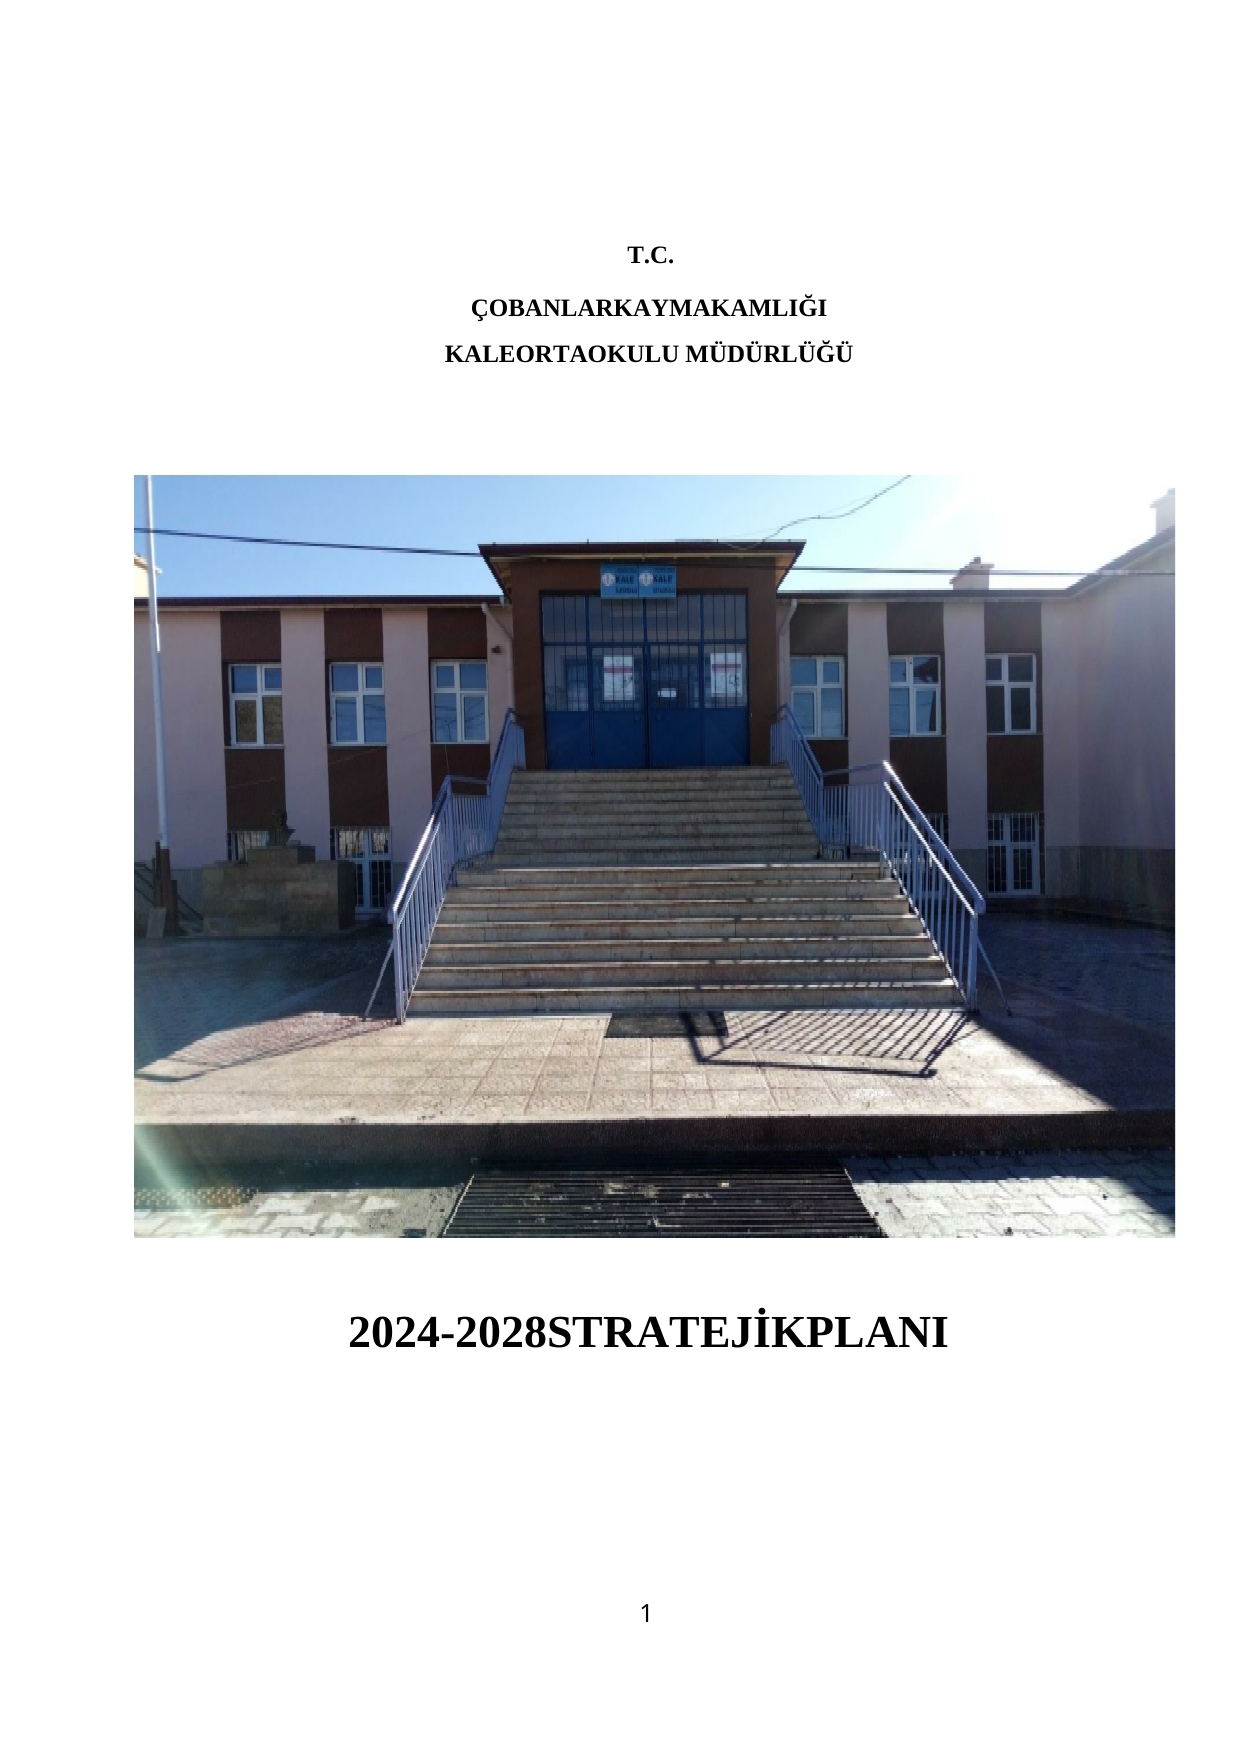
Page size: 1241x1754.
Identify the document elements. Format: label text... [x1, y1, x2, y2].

text T.C. [559, 240, 742, 268]
text ÇOBANLARKAYMAKAMLIĞI [125, 293, 1173, 322]
picture [132, 473, 1176, 1241]
text 2024-2028STRATEJİKPLANI [125, 1305, 1173, 1357]
text KALEORTAOKULU MÜDÜRLÜĞÜ [125, 339, 1173, 368]
